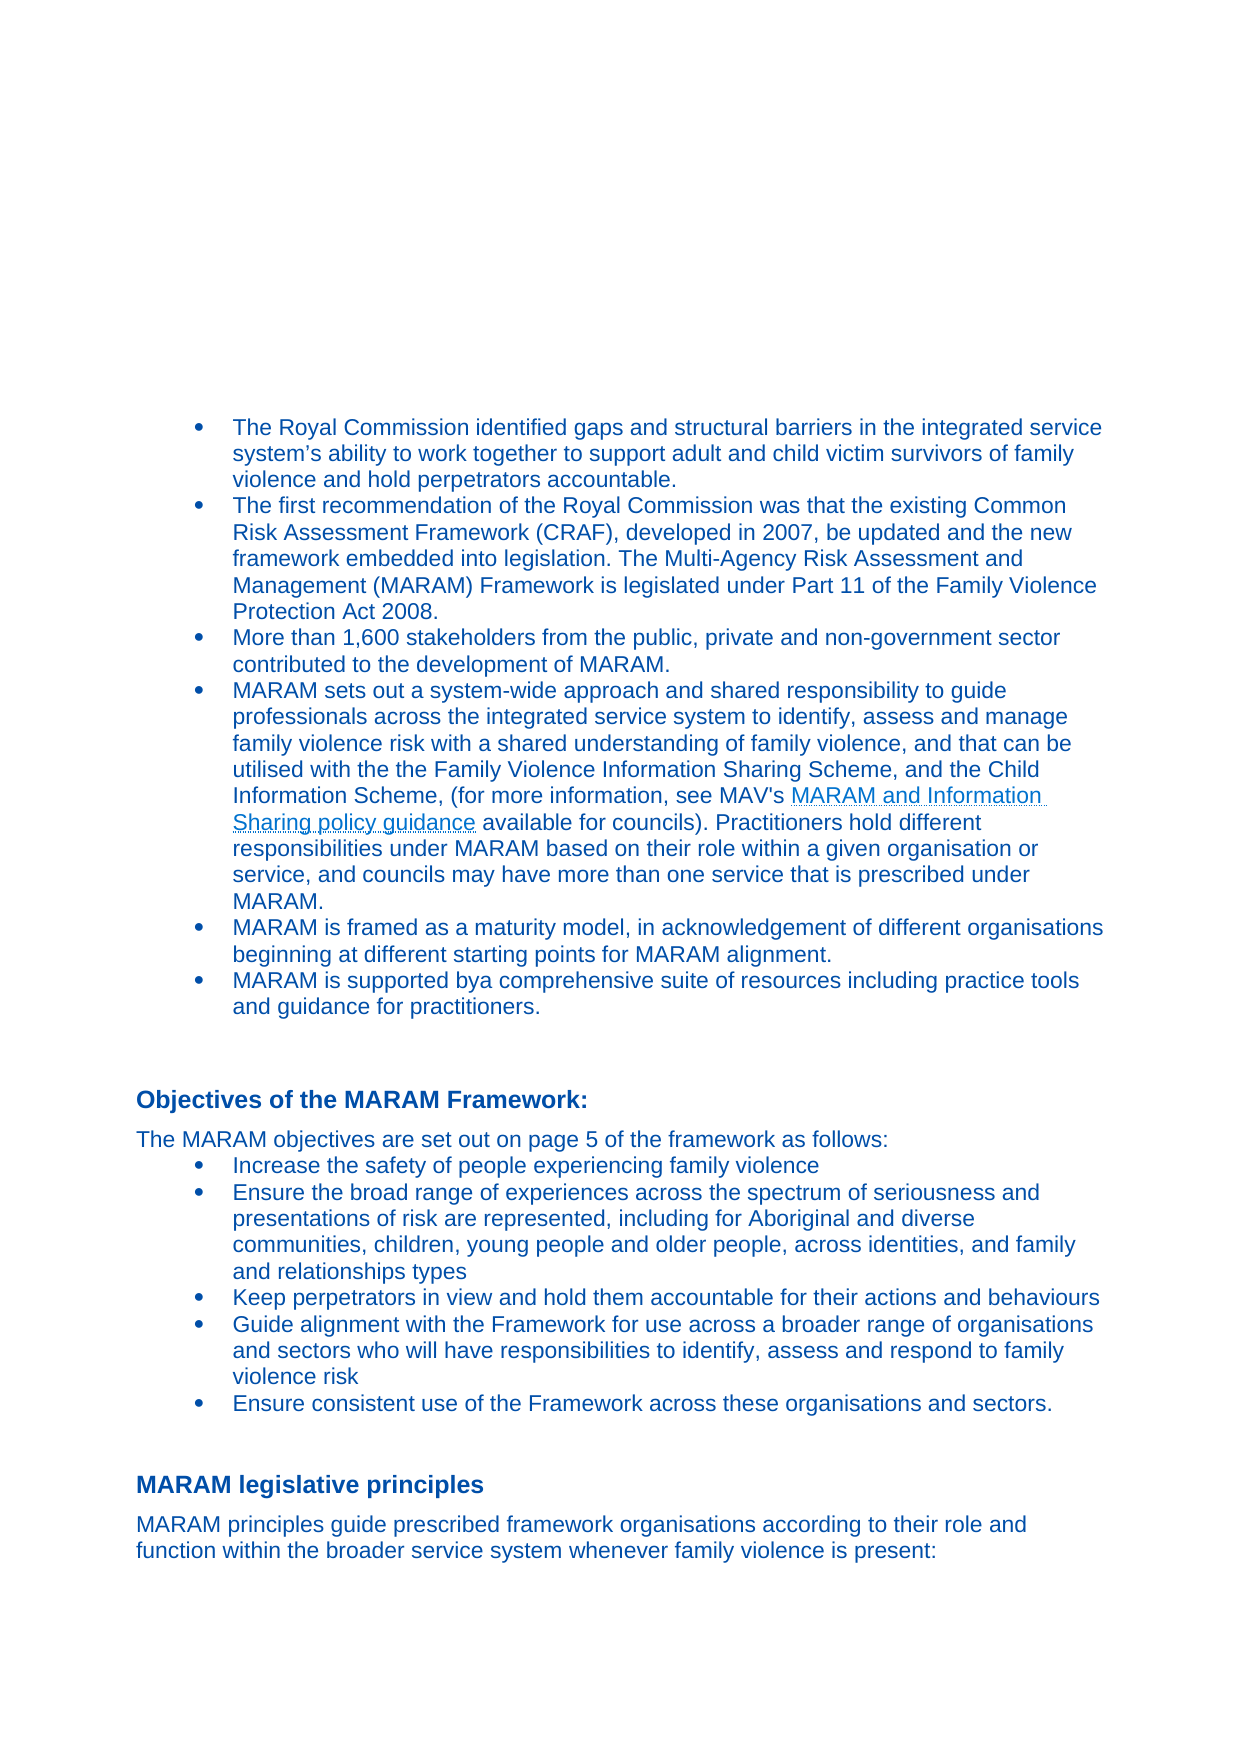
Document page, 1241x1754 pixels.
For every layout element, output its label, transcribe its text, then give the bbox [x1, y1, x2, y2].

list Increase the safety of people experiencing family violence [195, 1152, 1104, 1179]
list MARAM sets out a system-wide approach and shared responsibility to guide professionals across the integrated service system to identify, assess and manage family violence risk with a shared understanding of family violence, and that can be utilised with the the Family Violence Information Sharing Scheme, and the Child Information Scheme, (for more information, see MAV's MARAM and Information Sharing policy guidance available for councils). Practitioners hold different responsibilities under MARAM based on their role within a given organisation or service, and councils may have more than one service that is prescribed under MARAM. [195, 677, 1104, 914]
text The MARAM objectives are set out on page 5 of the framework as follows: [136, 1126, 1104, 1152]
list Ensure the broad range of experiences across the spectrum of seriousness and presentations of risk are represented, including for Aboriginal and diverse communities, children, young people and older people, across identities, and family and relationships types [195, 1179, 1104, 1284]
list The first recommendation of the Royal Commission was that the existing Common Risk Assessment Framework (CRAF), developed in 2007, be updated and the new framework embedded into legislation. The Multi-Agency Risk Assessment and Management (MARAM) Framework is legislated under Part 11 of the Family Violence Protection Act 2008. [195, 492, 1104, 624]
list MARAM is supported bya comprehensive suite of resources including practice tools and guidance for practitioners. [195, 967, 1104, 1019]
list Guide alignment with the Framework for use across a broader range of organisations and sectors who will have responsibilities to identify, assess and respond to family violence risk [195, 1311, 1104, 1389]
subtitle Objectives of the MARAM Framework: [136, 1085, 1104, 1113]
list More than 1,600 stakeholders from the public, private and non-government sector contributed to the development of MARAM. [195, 624, 1104, 677]
list Ensure consistent use of the Framework across these organisations and sectors. [195, 1389, 1104, 1416]
list MARAM is framed as a maturity model, in acknowledgement of different organisations beginning at different starting points for MARAM alignment. [195, 914, 1104, 967]
subtitle MARAM legislative principles [136, 1470, 1104, 1498]
list Keep perpetrators in view and hold them accountable for their actions and behaviours [195, 1284, 1104, 1311]
list The Royal Commission identified gaps and structural barriers in the integrated service system’s ability to work together to support adult and child victim survivors of family violence and hold perpetrators accountable. [195, 413, 1104, 492]
text MARAM principles guide prescribed framework organisations according to their role and function within the broader service system whenever family violence is present: [136, 1511, 1104, 1564]
